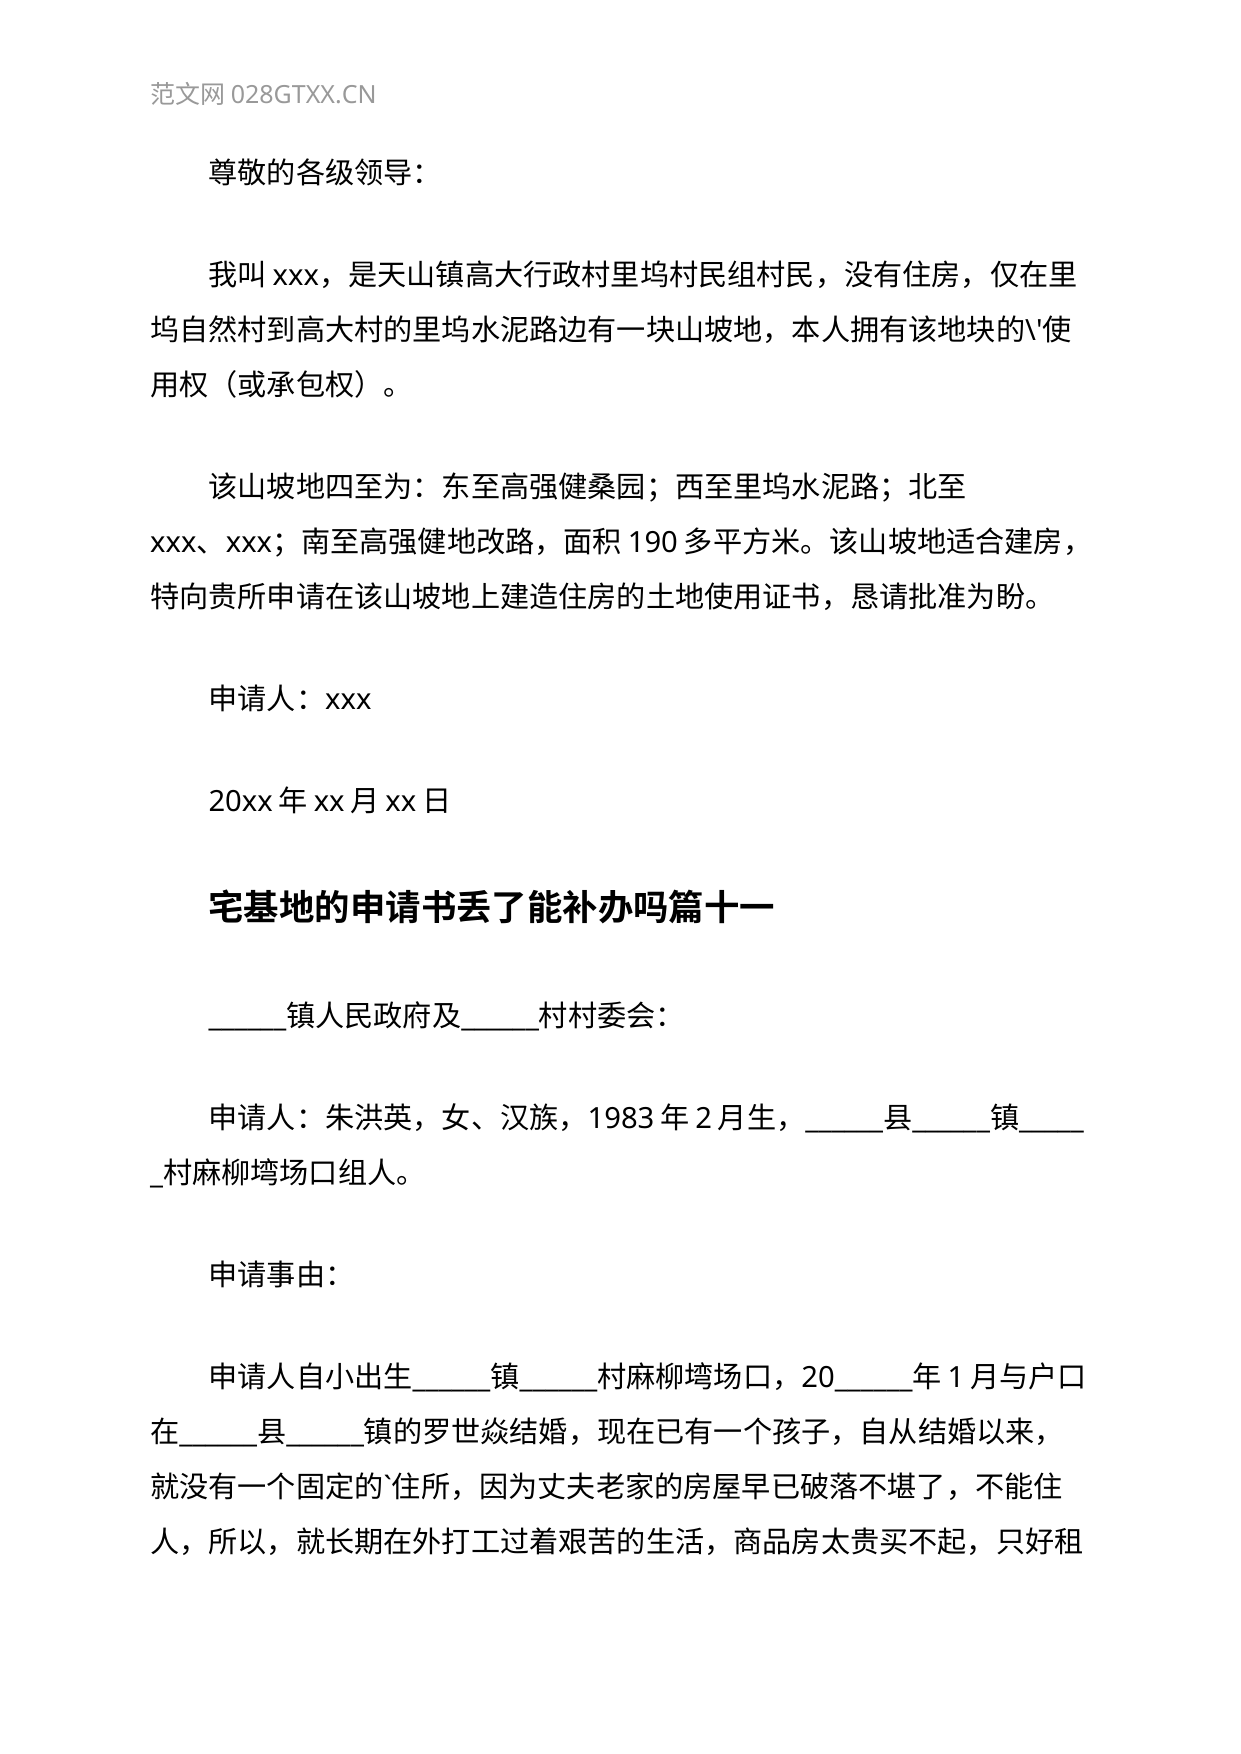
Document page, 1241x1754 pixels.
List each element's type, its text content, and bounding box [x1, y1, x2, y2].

text 宅基地的申请书丢了能补办吗篇十一 [150, 879, 1090, 930]
text 申请人：朱洪英，女、汉族，1983年2月生，______县______镇______村麻柳塆场口组人。 [150, 1094, 1090, 1192]
text 20xx年xx月xx日 [150, 777, 1090, 819]
text 该山坡地四至为：东至高强健桑园；西至里坞水泥路；北至xxx、xxx；南至高强健地改路，面积190多平方米。该山坡地适合建房，特向贵所申请在该山坡地上建造住房的土地使用证书，恳请批准为盼。 [150, 463, 1090, 616]
text 尊敬的各级领导： [150, 150, 1090, 192]
text 申请事由： [150, 1252, 1090, 1294]
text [150, 1353, 1090, 1561]
text ______镇人民政府及______村村委会： [150, 993, 1090, 1035]
text 申请人：xxx [150, 675, 1090, 718]
text 我叫xxx，是天山镇高大行政村里坞村民组村民，没有住房，仅在里坞自然村到高大村的里坞水泥路边有一块山坡地，本人拥有该地块的\'使用权（或承包权）。 [150, 252, 1090, 404]
